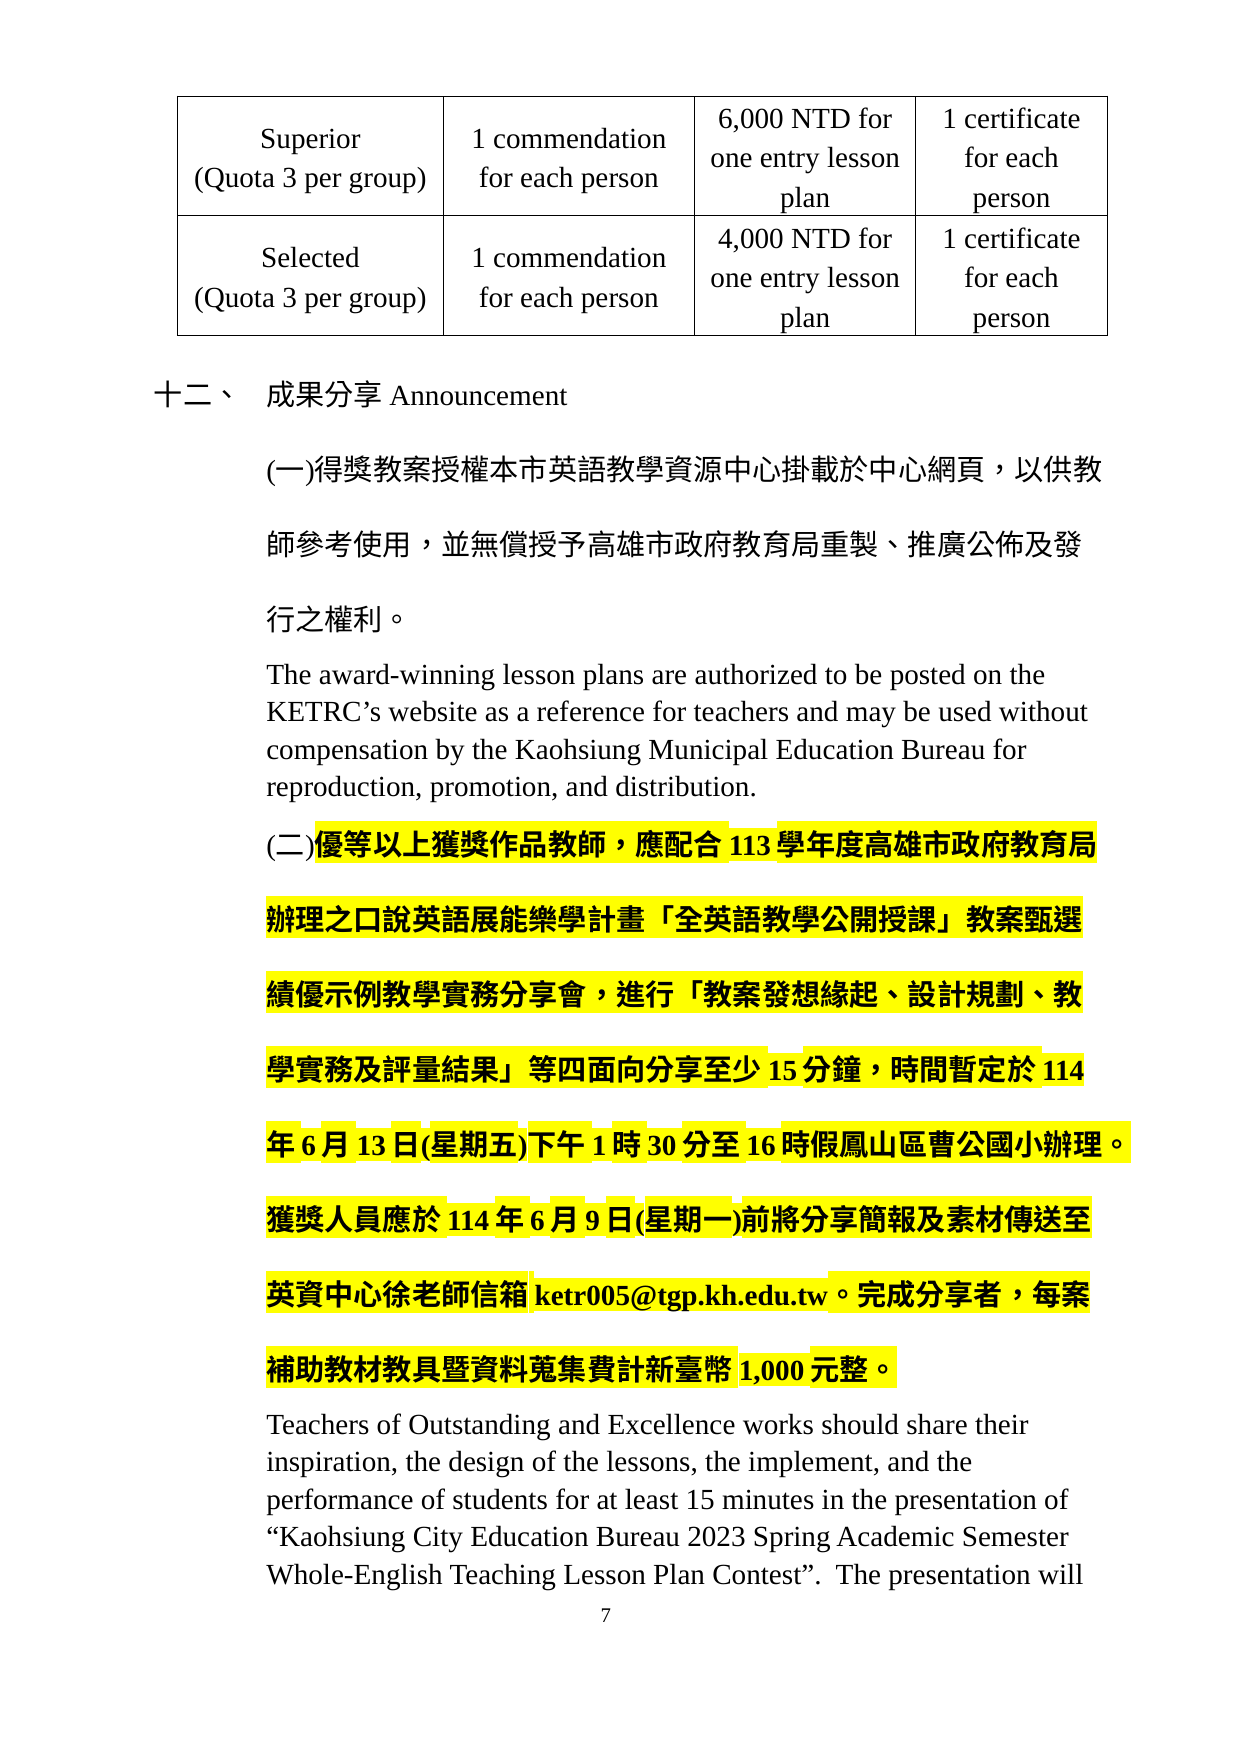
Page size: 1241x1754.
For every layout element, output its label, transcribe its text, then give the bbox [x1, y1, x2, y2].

text (二)優等以上獲獎作品教師，應配合113學年度高雄市政府教育局辦理之口說英語展能樂學計畫「全英語教學公開授課」教案甄選績優示例教學實務分享會，進行「教案發想緣起、設計規劃、教學實務及評量結果」等四面向分享至少15分鐘，時間暫定於114年6月13日(星期五)下午1時30分至16時假鳳山區曹公國小辦理。獲獎人員應於114年6月9日(星期一)前將分享簡報及素材傳送至英資中心徐老師信箱ketr005@tgp.kh.edu.tw。完成分享者，每案補助教材教具暨資料蒐集費計新臺幣1,000元整。 [266, 805, 1107, 1405]
list 成果分享 Announcement [154, 355, 1107, 430]
table_cell 4,000 NTD for one entry lesson plan [695, 216, 915, 335]
table_cell Selected (Quota 3 per group) [178, 216, 443, 335]
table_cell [916, 97, 1107, 215]
table_cell 1 certificate for each person [916, 216, 1107, 335]
text The award-winning lesson plans are authorized to be posted on the KETRC’s website as a reference for teachers and may be used without compensation by the Kaohsiung Municipal Education Bureau for reproduction, promotion, and distribution. [266, 655, 1107, 805]
text (一)得獎教案授權本市英語教學資源中心掛載於中心網頁，以供教師參考使用，並無償授予高雄市政府教育局重製、推廣公佈及發行之權利。 [266, 430, 1107, 655]
table_cell 6,000 NTD for one entry lesson plan [695, 97, 915, 215]
table_cell 1 commendation for each person [444, 97, 694, 215]
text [266, 1405, 1107, 1592]
table_cell Superior (Quota 3 per group) [178, 97, 443, 215]
table_cell 1 commendation for each person [444, 216, 694, 335]
